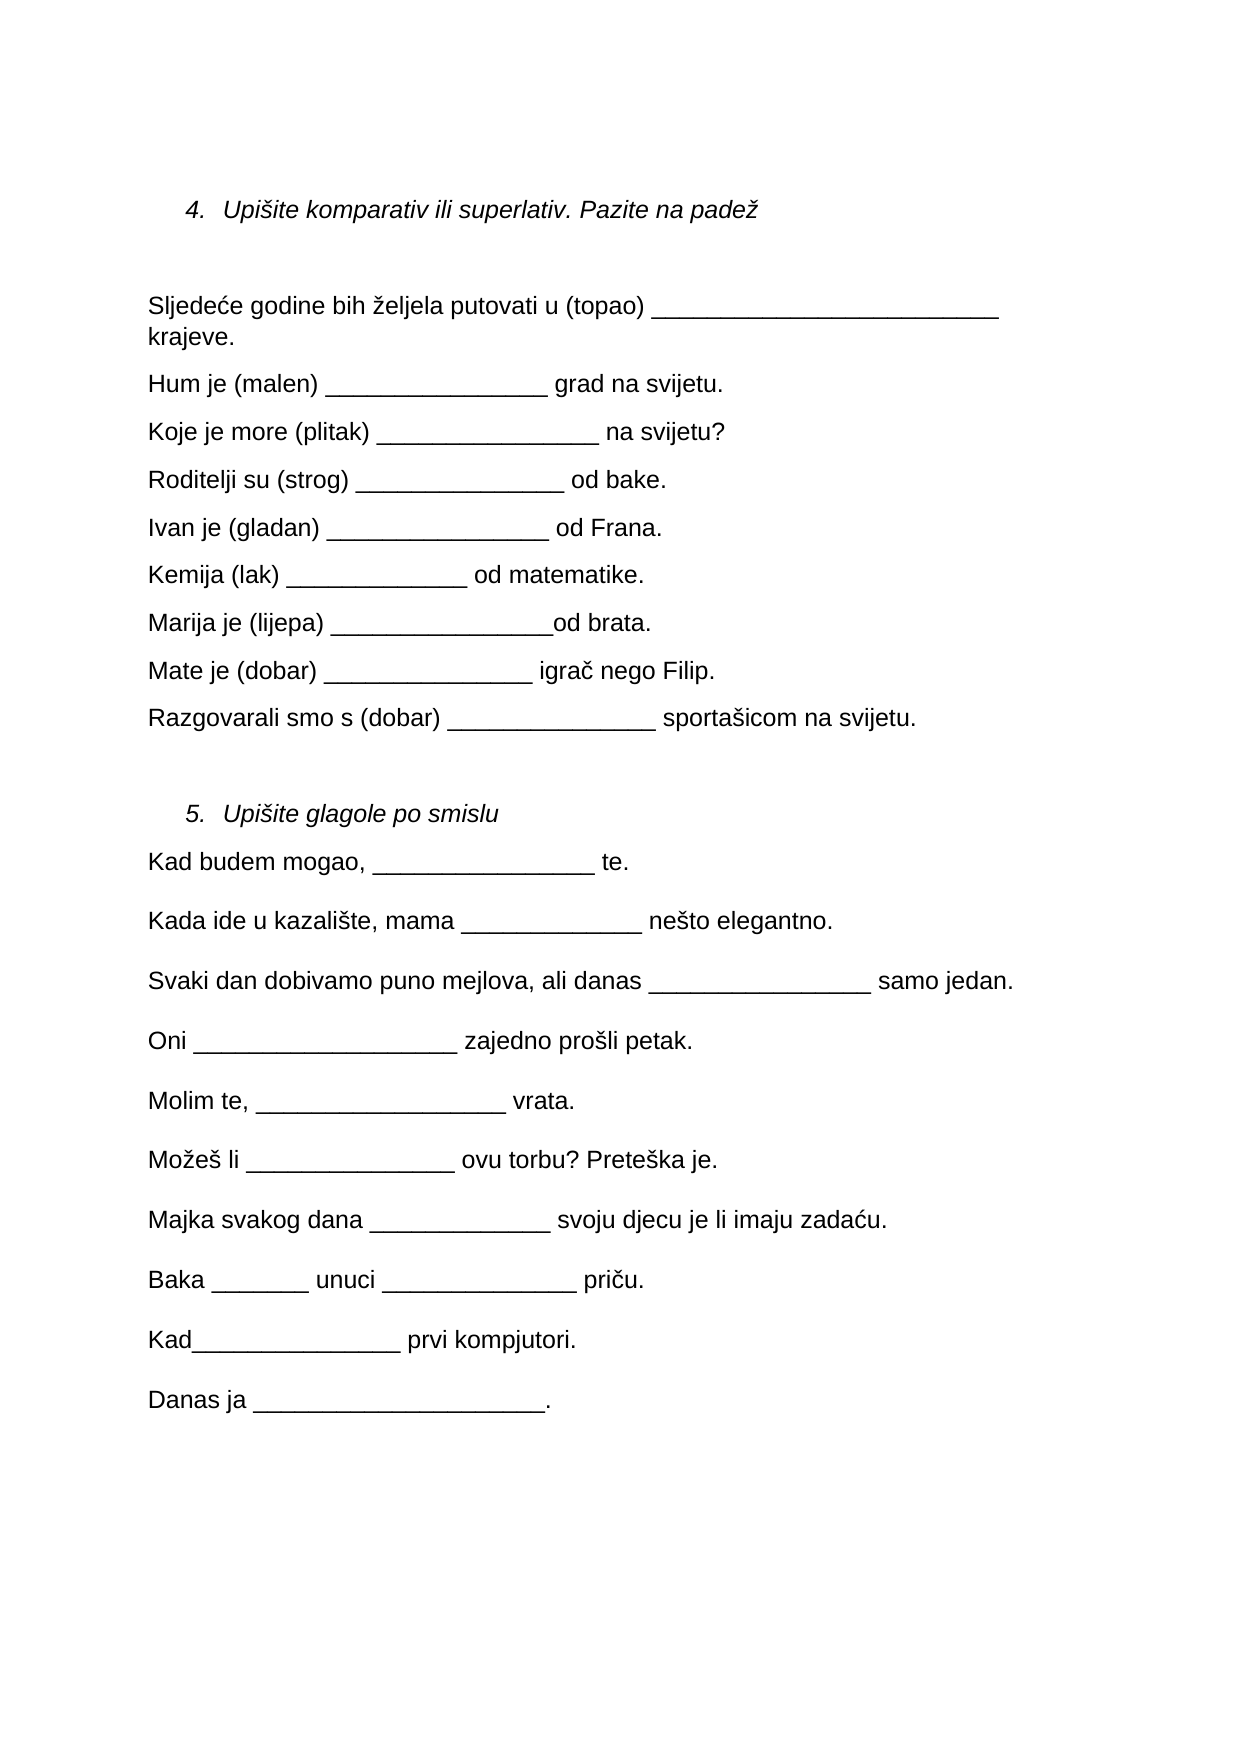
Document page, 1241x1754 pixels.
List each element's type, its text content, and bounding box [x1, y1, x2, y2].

text Svaki dan dobivamo puno mejlova, ali danas ________________ samo jedan. [148, 966, 1093, 995]
text Sljedeće godine bih željela putovati u (topao) _________________________ krajeve. [148, 291, 1093, 351]
text Roditelji su (strog) _______________ od bake. [148, 465, 1093, 494]
text Kemija (lak) _____________ od matematike. [148, 560, 1093, 589]
text Možeš li _______________ ovu torbu? Preteška je. [148, 1146, 1093, 1174]
text Baka _______ unuci ______________ priču. [148, 1265, 1093, 1294]
text Marija je (lijepa) ________________od brata. [148, 608, 1093, 637]
text Kad budem mogao, ________________ te. [148, 847, 1093, 875]
text Kada ide u kazalište, mama _____________ nešto elegantno. [148, 906, 1093, 935]
text Ivan je (gladan) ________________ od Frana. [148, 513, 1093, 541]
text Koje je more (plitak) ________________ na svijetu? [148, 417, 1093, 446]
text Majka svakog dana _____________ svoju djecu je li imaju zadaću. [148, 1205, 1093, 1234]
text Hum je (malen) ________________ grad na svijetu. [148, 369, 1093, 398]
list Upišite glagole po smislu [185, 799, 1093, 828]
list Upišite komparativ ili superlativ. Pazite na padež [185, 195, 1093, 224]
text Molim te, __________________ vrata. [148, 1086, 1093, 1114]
text Danas ja _____________________. [148, 1385, 1093, 1413]
text Razgovarali smo s (dobar) _______________ sportašicom na svijetu. [148, 703, 1093, 732]
text Mate je (dobar) _______________ igrač nego Filip. [148, 656, 1093, 684]
text Oni ___________________ zajedno prošli petak. [148, 1026, 1093, 1055]
text Kad_______________ prvi kompjutori. [148, 1325, 1093, 1354]
